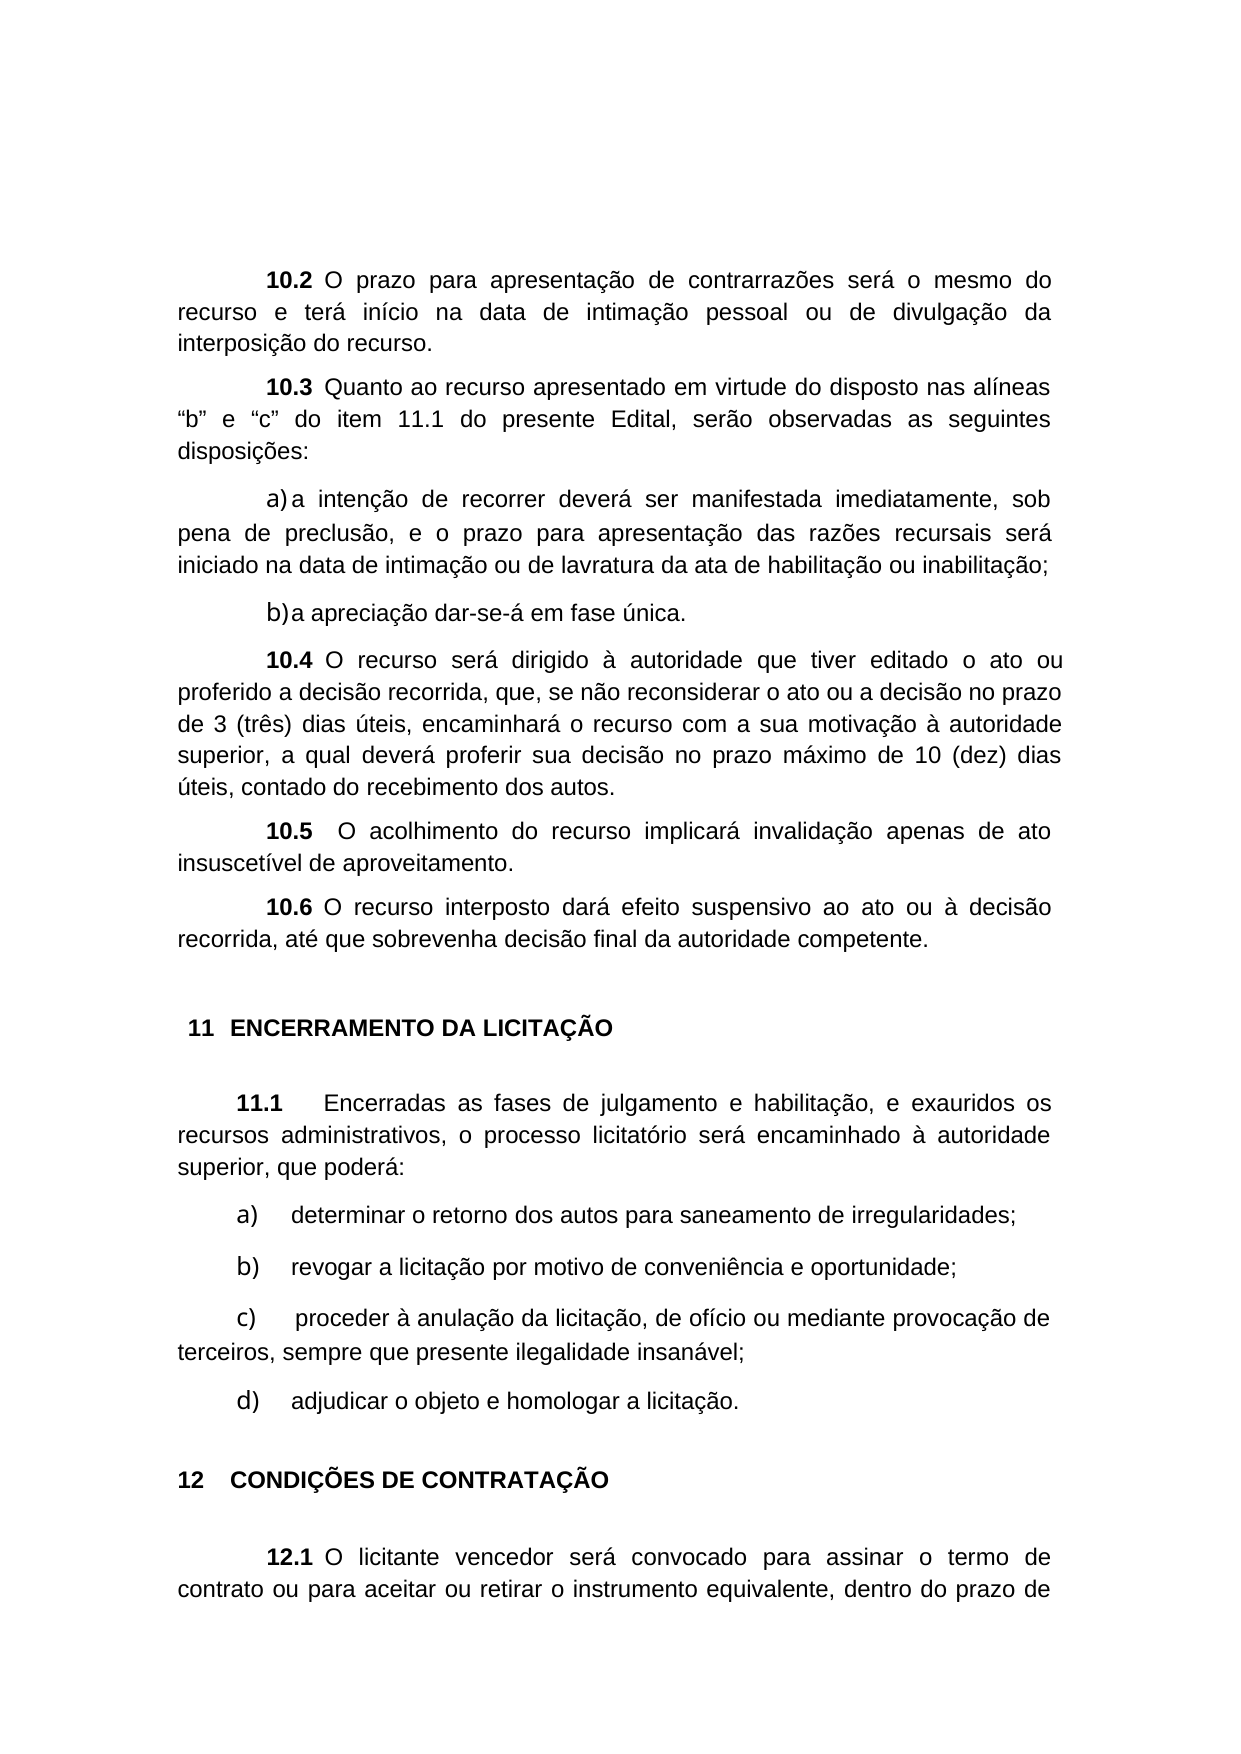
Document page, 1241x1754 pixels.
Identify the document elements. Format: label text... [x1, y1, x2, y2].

subtitle CONDIÇÕES DE CONTRATAÇÃO [177, 1466, 1063, 1494]
list O acolhimento do recurso implicará invalidação apenas de ato insuscetível de aproveitamento. [177, 817, 1052, 876]
list a apreciação dar-se-á em fase única. [177, 595, 1063, 629]
list O prazo para apresentação de contrarrazões será o mesmo do recurso e terá início na data de intimação pessoal ou de divulgação da interposição do recurso. [177, 266, 1052, 357]
list Encerradas as fases de julgamento e habilitação, e exauridos os recursos administrativos, o processo licitatório será encaminhado à autoridade superior, que poderá: [177, 1089, 1052, 1180]
list determinar o retorno dos autos para saneamento de irregularidades; [177, 1197, 1063, 1231]
list O recurso será dirigido à autoridade que tiver editado o ato ou proferido a decisão recorrida, que, se não reconsiderar o ato ou a decisão no prazo de 3 (três) dias úteis, encaminhará o recurso com a sua motivação à autoridade superior, a qual deverá proferir sua decisão no prazo máximo de 10 (dez) dias úteis, contado do recebimento dos autos. [177, 646, 1063, 801]
list O recurso interposto dará efeito suspensivo ao ato ou à decisão recorrida, até que sobrevenha decisão final da autoridade competente. [177, 893, 1052, 952]
list revogar a licitação por motivo de conveniência e oportunidade; [177, 1248, 1063, 1282]
list Quanto ao recurso apresentado em virtude do disposto nas alíneas “b” e “c” do item 11.1 do presente Edital, serão observadas as seguintes disposições: [177, 373, 1052, 464]
list a intenção de recorrer deverá ser manifestada imediatamente, sob pena de preclusão, e o prazo para apresentação das razões recursais será iniciado na data de intimação ou de lavratura da ata de habilitação ou inabilitação; [177, 481, 1052, 578]
list proceder à anulação da licitação, de ofício ou mediante provocação de terceiros, sempre que presente ilegalidade insanável; [177, 1300, 1052, 1366]
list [177, 1543, 1052, 1602]
subtitle ENCERRAMENTO DA LICITAÇÃO [188, 1013, 1063, 1041]
list adjudicar o objeto e homologar a licitação. [177, 1382, 1063, 1416]
